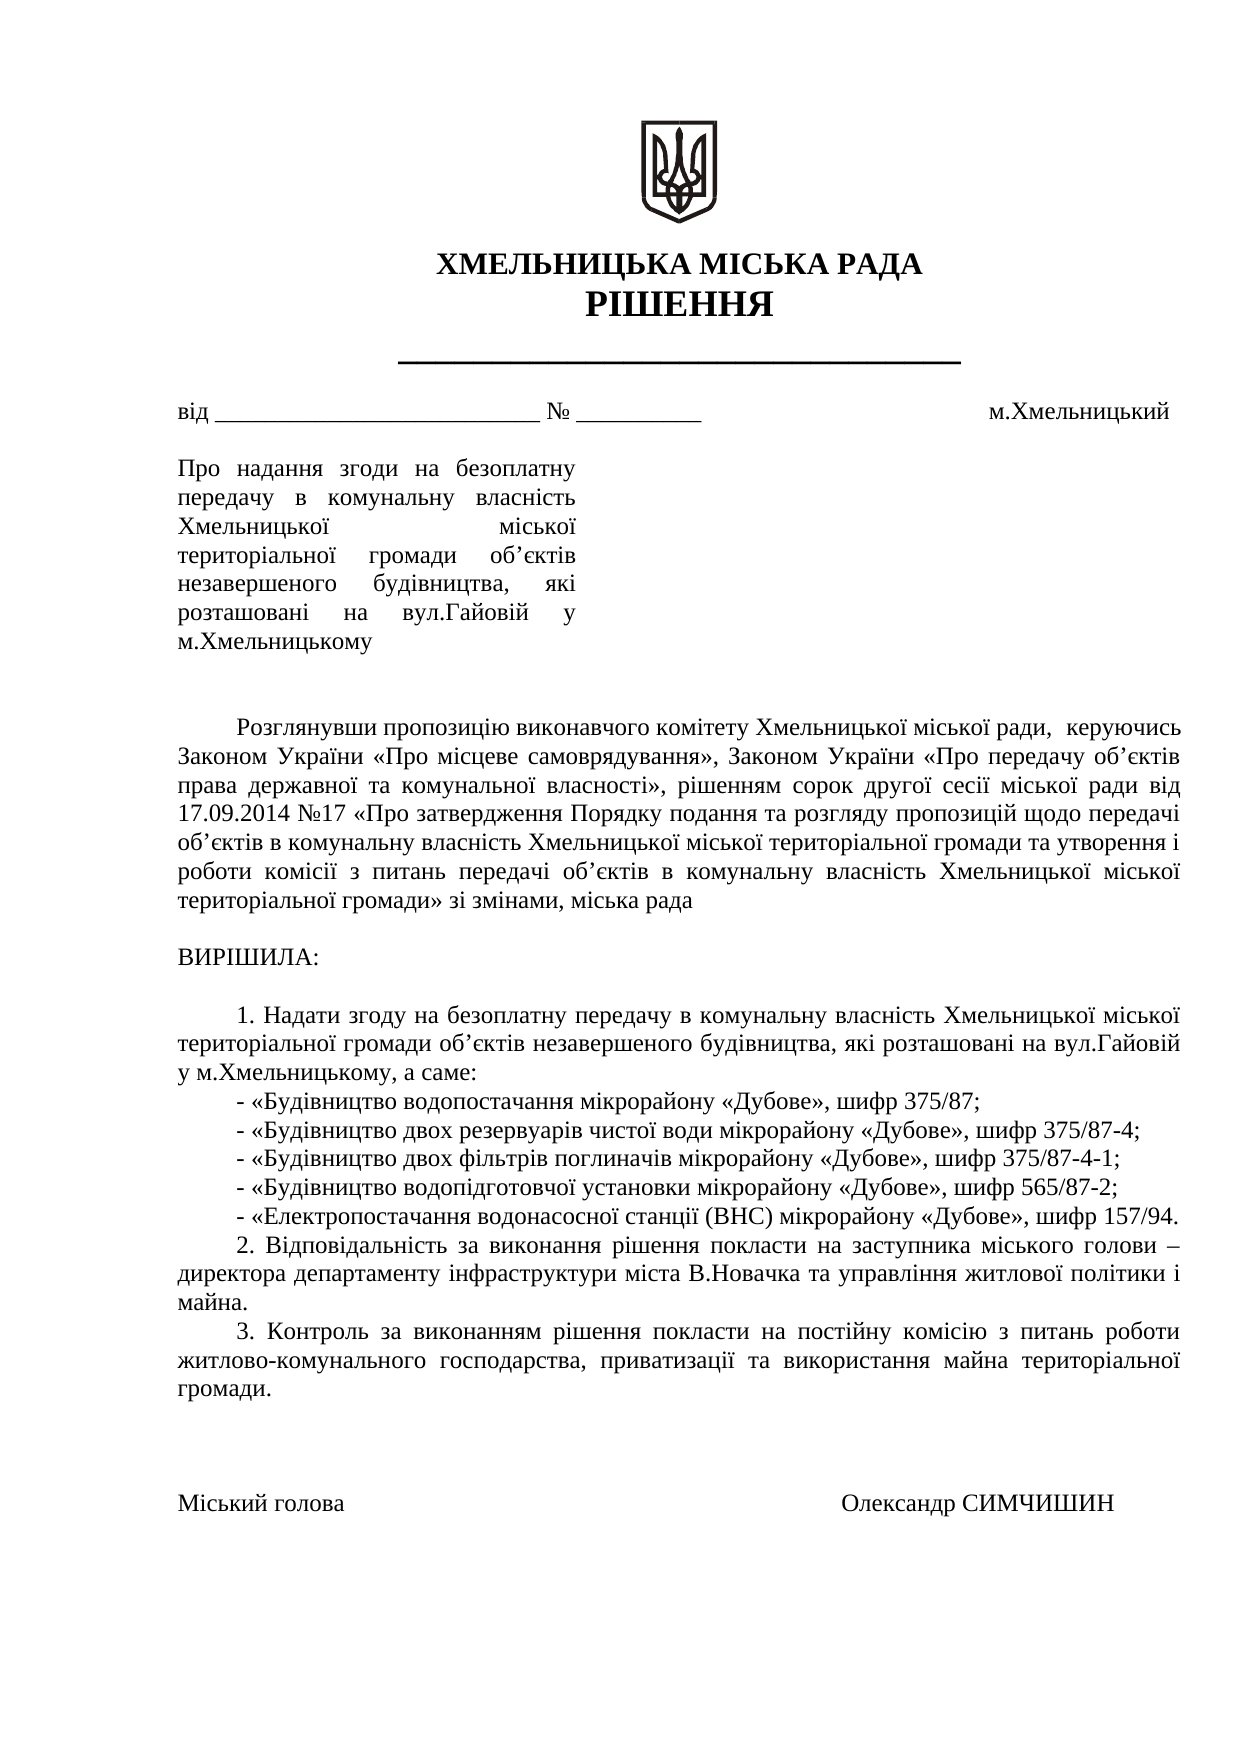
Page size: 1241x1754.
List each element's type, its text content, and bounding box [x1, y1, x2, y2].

text - «Будівництво водопідготовчої установки мікрорайону «Дубове», шифр 565/87-2; [177, 1172, 1181, 1201]
text ВИРІШИЛА: [177, 942, 1181, 971]
text 2. Відповідальність за виконання рішення покласти на заступника міського голови – директора департаменту інфраструктури міста В.Новачка та управління житлової політики і майна. [177, 1230, 1181, 1316]
text РІШЕННЯ [177, 281, 1181, 324]
text ______________________________ [177, 324, 1181, 367]
text від __________________________ № __________ м.Хмельницький [177, 396, 1181, 425]
text Розглянувши пропозицію виконавчого комітету Хмельницької міської ради, керуючись Законом України «Про місцеве самоврядування», Законом України «Про передачу об’єктів права державної та комунальної власності», рішенням сорок другої сесії міської ради від 17.09.2014 №17 «Про затвердження Порядку подання та розгляду пропозицій щодо передачі об’єктів в комунальну власність Хмельницької міської територіальної громади та утворення і роботи комісії з питань передачі об’єктів в комунальну власність Хмельницької міської територіальної громади» зі змінами, міська рада [177, 712, 1181, 913]
text - «Будівництво двох фільтрів поглиначів мікрорайону «Дубове», шифр 375/87-4-1; [177, 1143, 1181, 1172]
text 3. Контроль за виконанням рішення покласти на постійну комісію з питань роботи житлово-комунального господарства, приватизації та використання майна територіальної громади. [177, 1316, 1181, 1402]
text ХМЕЛЬНИЦЬКА МІСЬКА РАДА [177, 245, 1181, 281]
text - «Будівництво водопостачання мікрорайону «Дубове», шифр 375/87; [177, 1086, 1181, 1115]
text - «Будівництво двох резервуарів чистої води мікрорайону «Дубове», шифр 375/87-4; [177, 1115, 1181, 1143]
text Міський голова Олександр СИМЧИШИН [177, 1488, 1181, 1517]
text Про надання згоди на безоплатну передачу в комунальну власність Хмельницької міської територіальної громади об’єктів незавершеного будівництва, які розташовані на вул.Гайовій у м.Хмельницькому [177, 453, 576, 655]
text - «Електропостачання водонасосної станції (ВНС) мікрорайону «Дубове», шифр 157/94. [177, 1201, 1181, 1230]
text 1. Надати згоду на безоплатну передачу в комунальну власність Хмельницької міської територіальної громади об’єктів незавершеного будівництва, які розташовані на вул.Гайовій у м.Хмельницькому, а саме: [177, 1000, 1181, 1086]
